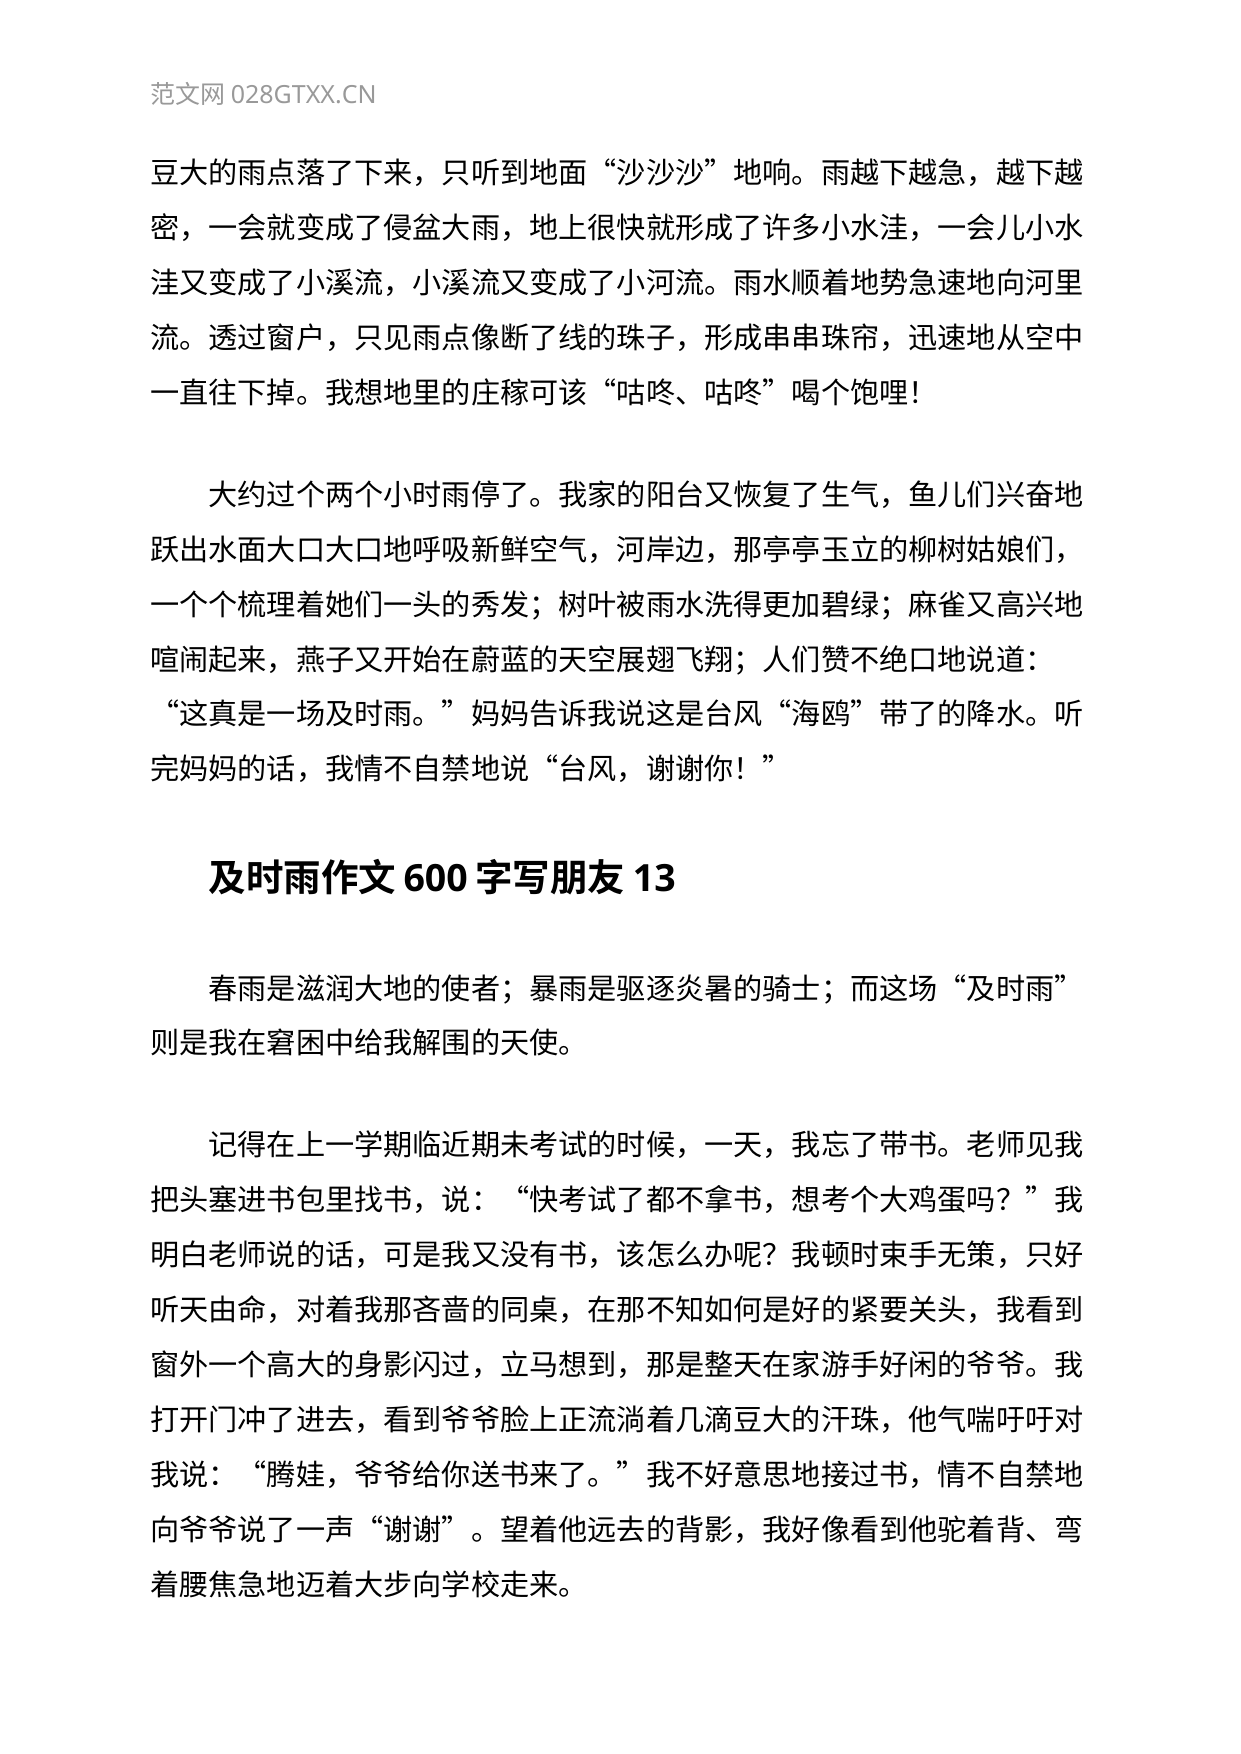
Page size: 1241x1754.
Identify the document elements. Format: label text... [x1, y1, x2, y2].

text 春雨是滋润大地的使者；暴雨是驱逐炎暑的骑士；而这场“及时雨”则是我在窘困中给我解围的天使。 [150, 965, 1090, 1062]
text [150, 150, 1090, 412]
text 及时雨作文600字写朋友13 [150, 848, 1090, 902]
text 记得在上一学期临近期未考试的时候，一天，我忘了带书。老师见我把头塞进书包里找书，说：“快考试了都不拿书，想考个大鸡蛋吗？”我明白老师说的话，可是我又没有书，该怎么办呢？我顿时束手无策，只好听天由命，对着我那吝啬的同桌，在那不知如何是好的紧要关头，我看到窗外一个高大的身影闪过，立马想到，那是整天在家游手好闲的爷爷。我打开门冲了进去，看到爷爷脸上正流淌着几滴豆大的汗珠，他气喘吁吁对我说：“腾娃，爷爷给你送书来了。”我不好意思地接过书，情不自禁地向爷爷说了一声“谢谢”。望着他远去的背影，我好像看到他驼着背、弯着腰焦急地迈着大步向学校走来。 [150, 1122, 1090, 1603]
text 大约过个两个小时雨停了。我家的阳台又恢复了生气，鱼儿们兴奋地跃出水面大口大口地呼吸新鲜空气，河岸边，那亭亭玉立的柳树姑娘们，一个个梳理着她们一头的秀发；树叶被雨水洗得更加碧绿；麻雀又高兴地喧闹起来，燕子又开始在蔚蓝的天空展翅飞翔；人们赞不绝口地说道：“这真是一场及时雨。”妈妈告诉我说这是台风“海鸥”带了的降水。听完妈妈的话，我情不自禁地说“台风，谢谢你！” [150, 471, 1090, 788]
